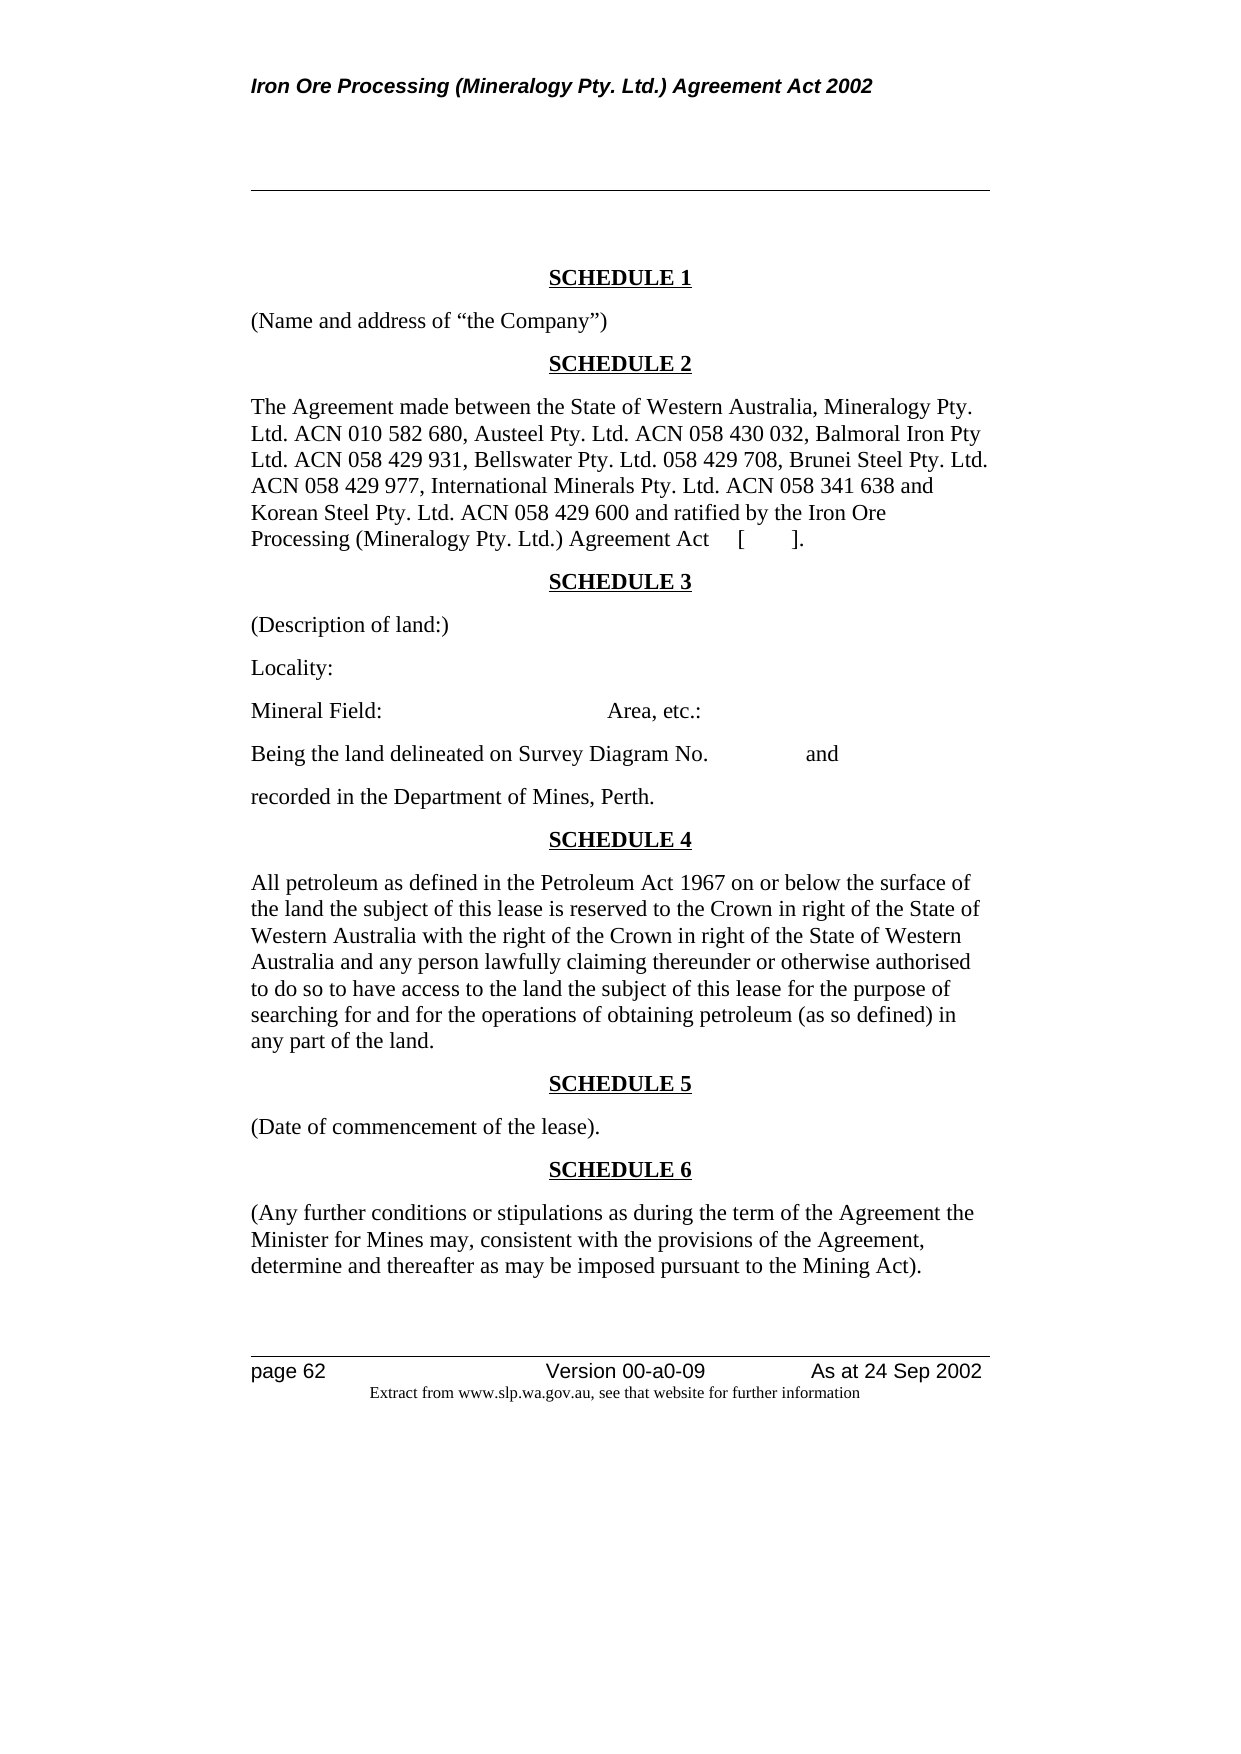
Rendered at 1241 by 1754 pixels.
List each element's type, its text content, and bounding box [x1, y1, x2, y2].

text The Agreement made between the State of Western Australia, Mineralogy Pty. Ltd. ACN 010 582 680, Austeel Pty. Ltd. ACN 058 430 032, Balmoral Iron Pty Ltd. ACN 058 429 931, Bellswater Pty. Ltd. 058 429 708, Brunei Steel Pty. Ltd. ACN 058 429 977, International Minerals Pty. Ltd. ACN 058 341 638 and Korean Steel Pty. Ltd. ACN 058 429 600 and ratified by the Iron Ore Processing (Mineralogy Pty. Ltd.) Agreement Act [ ]. [251, 393, 990, 551]
subtitle SCHEDULE 3 [251, 568, 990, 594]
text Locality: [251, 654, 990, 680]
text recorded in the Department of Mines, Perth. [251, 783, 990, 809]
text (Name and address of “the Company”) [251, 307, 990, 333]
text All petroleum as defined in the Petroleum Act 1967 on or below the surface of the land the subject of this lease is reserved to the Crown in right of the State of Western Australia with the right of the Crown in right of the State of Western Australia and any person lawfully claiming thereunder or otherwise authorised to do so to have access to the land the subject of this lease for the purpose of searching for and for the operations of obtaining petroleum (as so defined) in any part of the land. [251, 869, 990, 1054]
text Being the land delineated on Survey Diagram No. and [251, 740, 990, 766]
subtitle SCHEDULE 2 [251, 350, 990, 377]
subtitle SCHEDULE 1 [251, 264, 990, 291]
subtitle SCHEDULE 4 [251, 826, 990, 852]
subtitle SCHEDULE 5 [251, 1070, 990, 1097]
text (Any further conditions or stipulations as during the term of the Agreement the Minister for Mines may, consistent with the provisions of the Agreement, determine and thereafter as may be imposed pursuant to the Mining Act). [251, 1199, 990, 1278]
text (Date of commencement of the lease). [251, 1113, 990, 1140]
subtitle SCHEDULE 6 [251, 1156, 990, 1183]
text (Description of land:) [251, 611, 990, 637]
text Mineral Field: Area, etc.: [251, 697, 990, 723]
